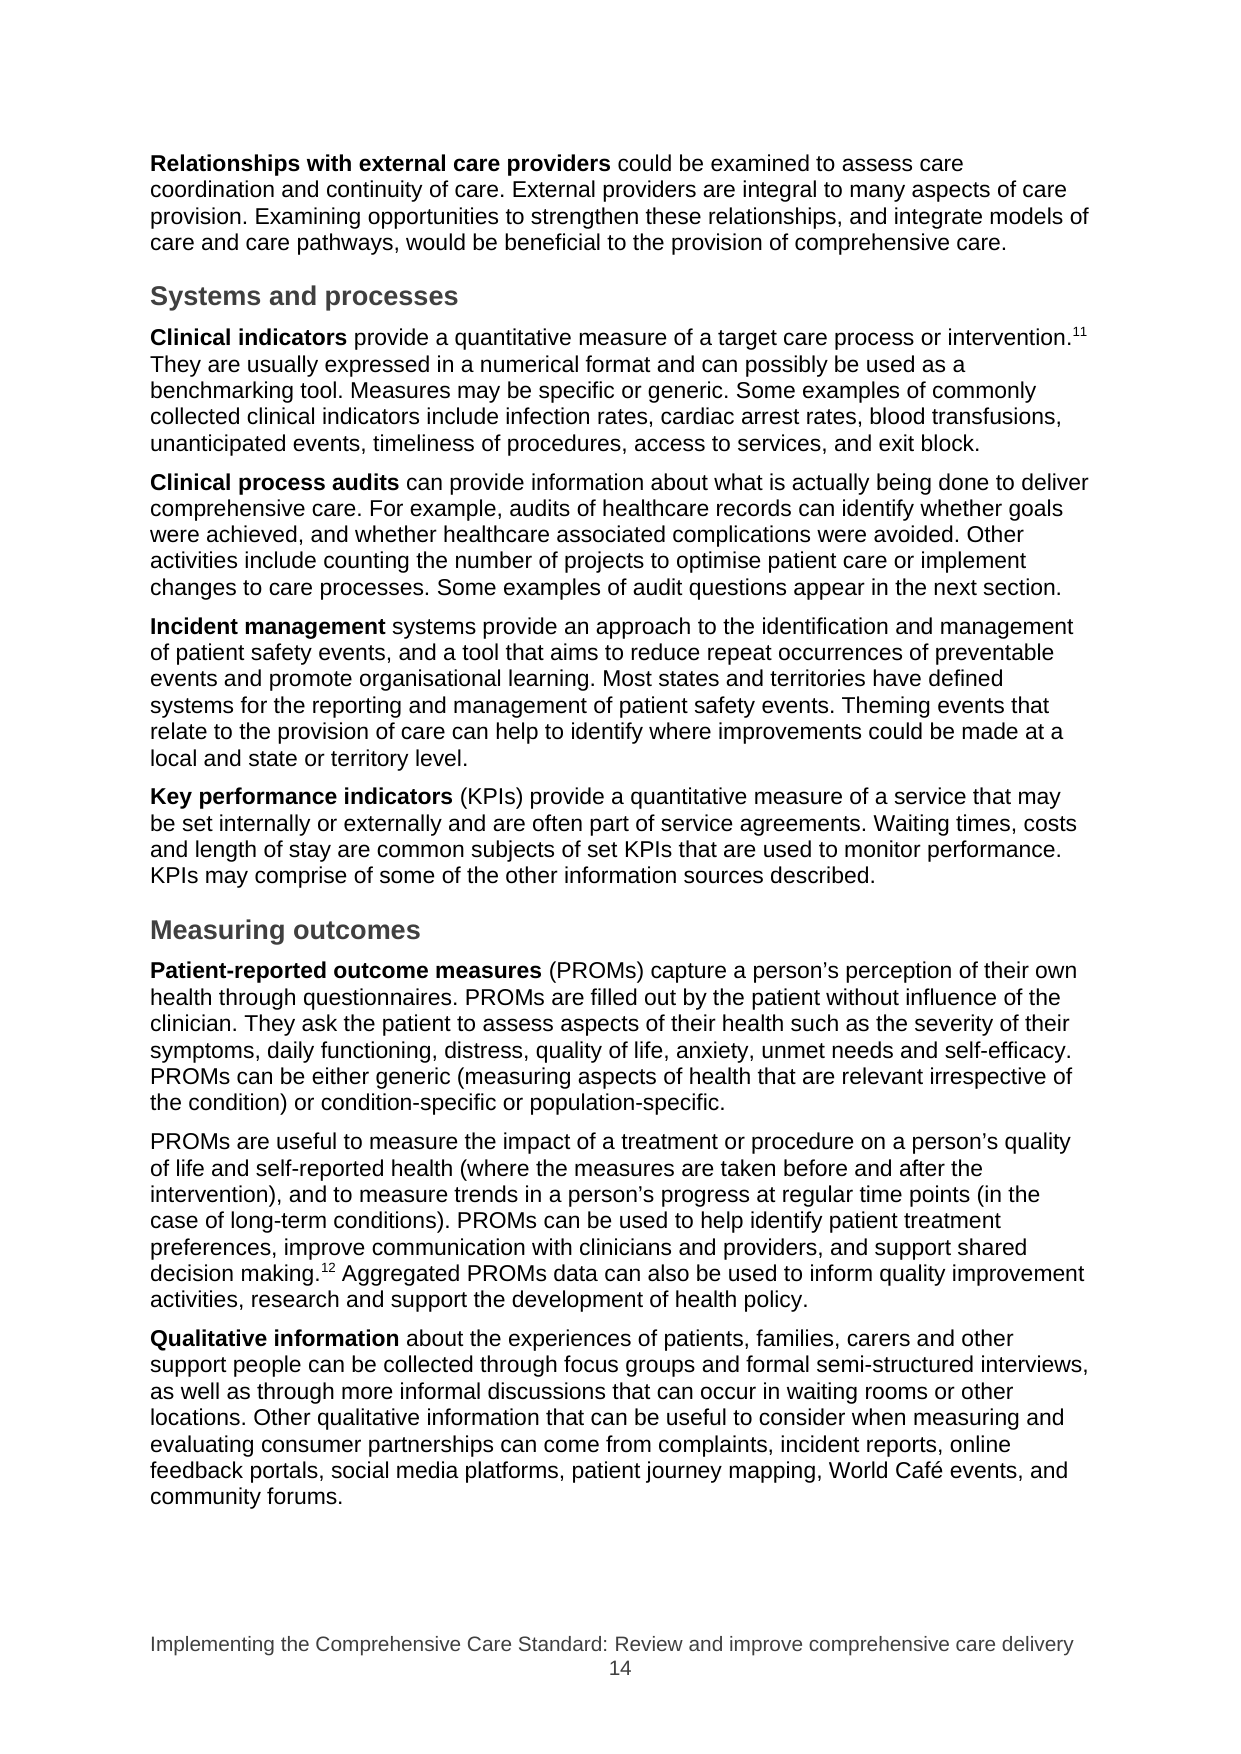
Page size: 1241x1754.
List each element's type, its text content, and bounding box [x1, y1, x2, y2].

text Clinical indicators provide a quantitative measure of a target care process or intervention.11 They are usually expressed in a numerical format and can possibly be used as a benchmarking tool. Measures may be specific or generic. Some examples of commonly collected clinical indicators include infection rates, cardiac arrest rates, blood transfusions, unanticipated events, timeliness of procedures, access to services, and exit block. [150, 324, 1090, 456]
text PROMs are useful to measure the impact of a treatment or procedure on a person’s quality of life and self-reported health (where the measures are taken before and after the intervention), and to measure trends in a person’s progress at regular time points (in the case of long-term conditions). PROMs can be used to help identify patient treatment preferences, improve communication with clinicians and providers, and support shared decision making.12 Aggregated PROMs data can also be used to inform quality improvement activities, research and support the development of health policy. [150, 1128, 1090, 1313]
text Qualitative information about the experiences of patients, families, carers and other support people can be collected through focus groups and formal semi-structured interviews, as well as through more informal discussions that can occur in waiting rooms or other locations. Other qualitative information that can be useful to consider when measuring and evaluating consumer partnerships can come from complaints, incident reports, online feedback portals, social media platforms, patient journey mapping, World Café events, and community forums. [150, 1325, 1090, 1509]
text Incident management systems provide an approach to the identification and management of patient safety events, and a tool that aims to reduce repeat occurrences of preventable events and promote organisational learning. Most states and territories have defined systems for the reporting and management of patient safety events. Theming events that relate to the provision of care can help to identify where improvements could be made at a local and state or territory level. [150, 613, 1090, 771]
text Clinical process audits can provide information about what is actually being done to deliver comprehensive care. For example, audits of healthcare records can identify whether goals were achieved, and whether healthcare associated complications were avoided. Other activities include counting the number of projects to optimise patient care or implement changes to care processes. Some examples of audit questions appear in the next section. [150, 468, 1090, 600]
subtitle Measuring outcomes [150, 914, 1090, 945]
text Patient-reported outcome measures (PROMs) capture a person’s perception of their own health through questionnaires. PROMs are filled out by the patient without influence of the clinician. They ask the patient to assess aspects of their health such as the severity of their symptoms, daily functioning, distress, quality of life, anxiety, unmet needs and self-efficacy. PROMs can be either generic (measuring aspects of health that are relevant irrespective of the condition) or condition-specific or population-specific. [150, 957, 1090, 1116]
subtitle Systems and processes [150, 280, 1090, 312]
text Key performance indicators (KPIs) provide a quantitative measure of a service that may be set internally or externally and are often part of service agreements. Waiting times, costs and length of stay are common subjects of set KPIs that are used to monitor performance. KPIs may comprise of some of the other information sources described. [150, 783, 1090, 889]
text Relationships with external care providers could be examined to assess care coordination and continuity of care. External providers are integral to many aspects of care provision. Examining opportunities to strengthen these relationships, and integrate models of care and care pathways, would be beneficial to the provision of comprehensive care. [150, 150, 1090, 255]
